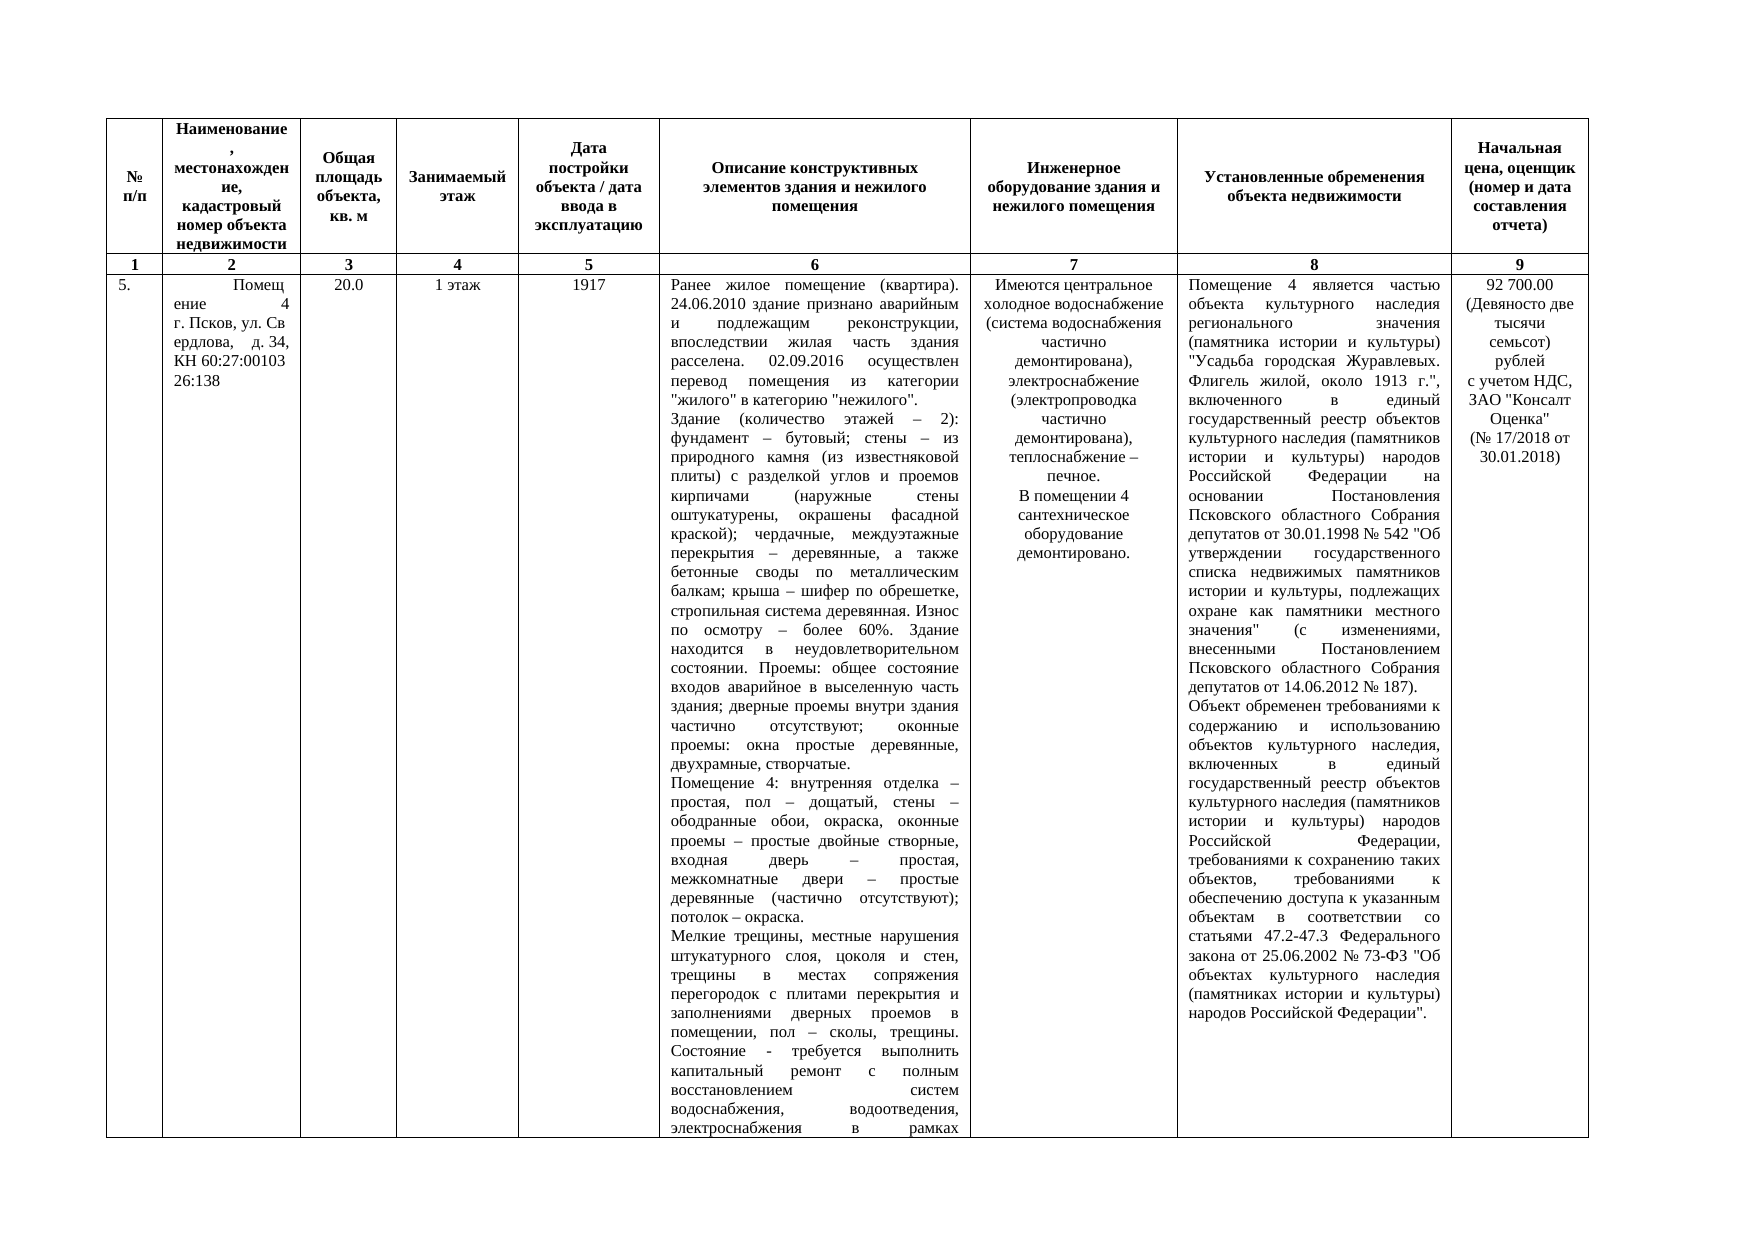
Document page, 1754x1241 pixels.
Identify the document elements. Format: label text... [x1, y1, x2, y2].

table_header Наименование, местонахождение, кадастровый номер объекта недвижимости [163, 119, 300, 253]
table_cell 3 [301, 254, 396, 273]
table_cell 5 [519, 254, 659, 273]
table_cell 1 [107, 254, 162, 273]
table_cell 8 [1178, 254, 1451, 273]
table_header Описание конструктивных элементов здания и нежилого помещения [660, 119, 970, 253]
table_cell 4 [397, 254, 518, 273]
table_cell 1 этаж [397, 275, 518, 1137]
table_cell [107, 275, 162, 1137]
table_cell 6 [660, 254, 970, 273]
table_header Начальная цена, оценщик (номер и дата составления отчета) [1452, 119, 1588, 253]
table_cell 92 700.00 (Девяносто две тысячи семьсот) рублей с учетом НДС, ЗАО "Консалт Оценка" (№ 17/2018 от 30.01.2018) [1452, 275, 1588, 1137]
table_header Установленные обременения объекта недвижимости [1178, 119, 1451, 253]
table_header № п/п [107, 119, 162, 253]
table_header Общая площадь объекта, кв. м [301, 119, 396, 253]
table_header Занимаемый этаж [397, 119, 518, 253]
table_cell 20.0 [301, 275, 396, 1137]
table_header Инженерное оборудование здания и нежилого помещения [971, 119, 1177, 253]
table_header Дата постройки объекта / дата ввода в эксплуатацию [519, 119, 659, 253]
table_cell 7 [971, 254, 1177, 273]
table_cell 2 [163, 254, 300, 273]
table_cell Помещение 4 г. Псков, ул. Свердлова, д. 34, КН 60:27:0010326:138 [163, 275, 300, 1137]
table_cell 1917 [519, 275, 659, 1137]
table_cell 9 [1452, 254, 1588, 273]
